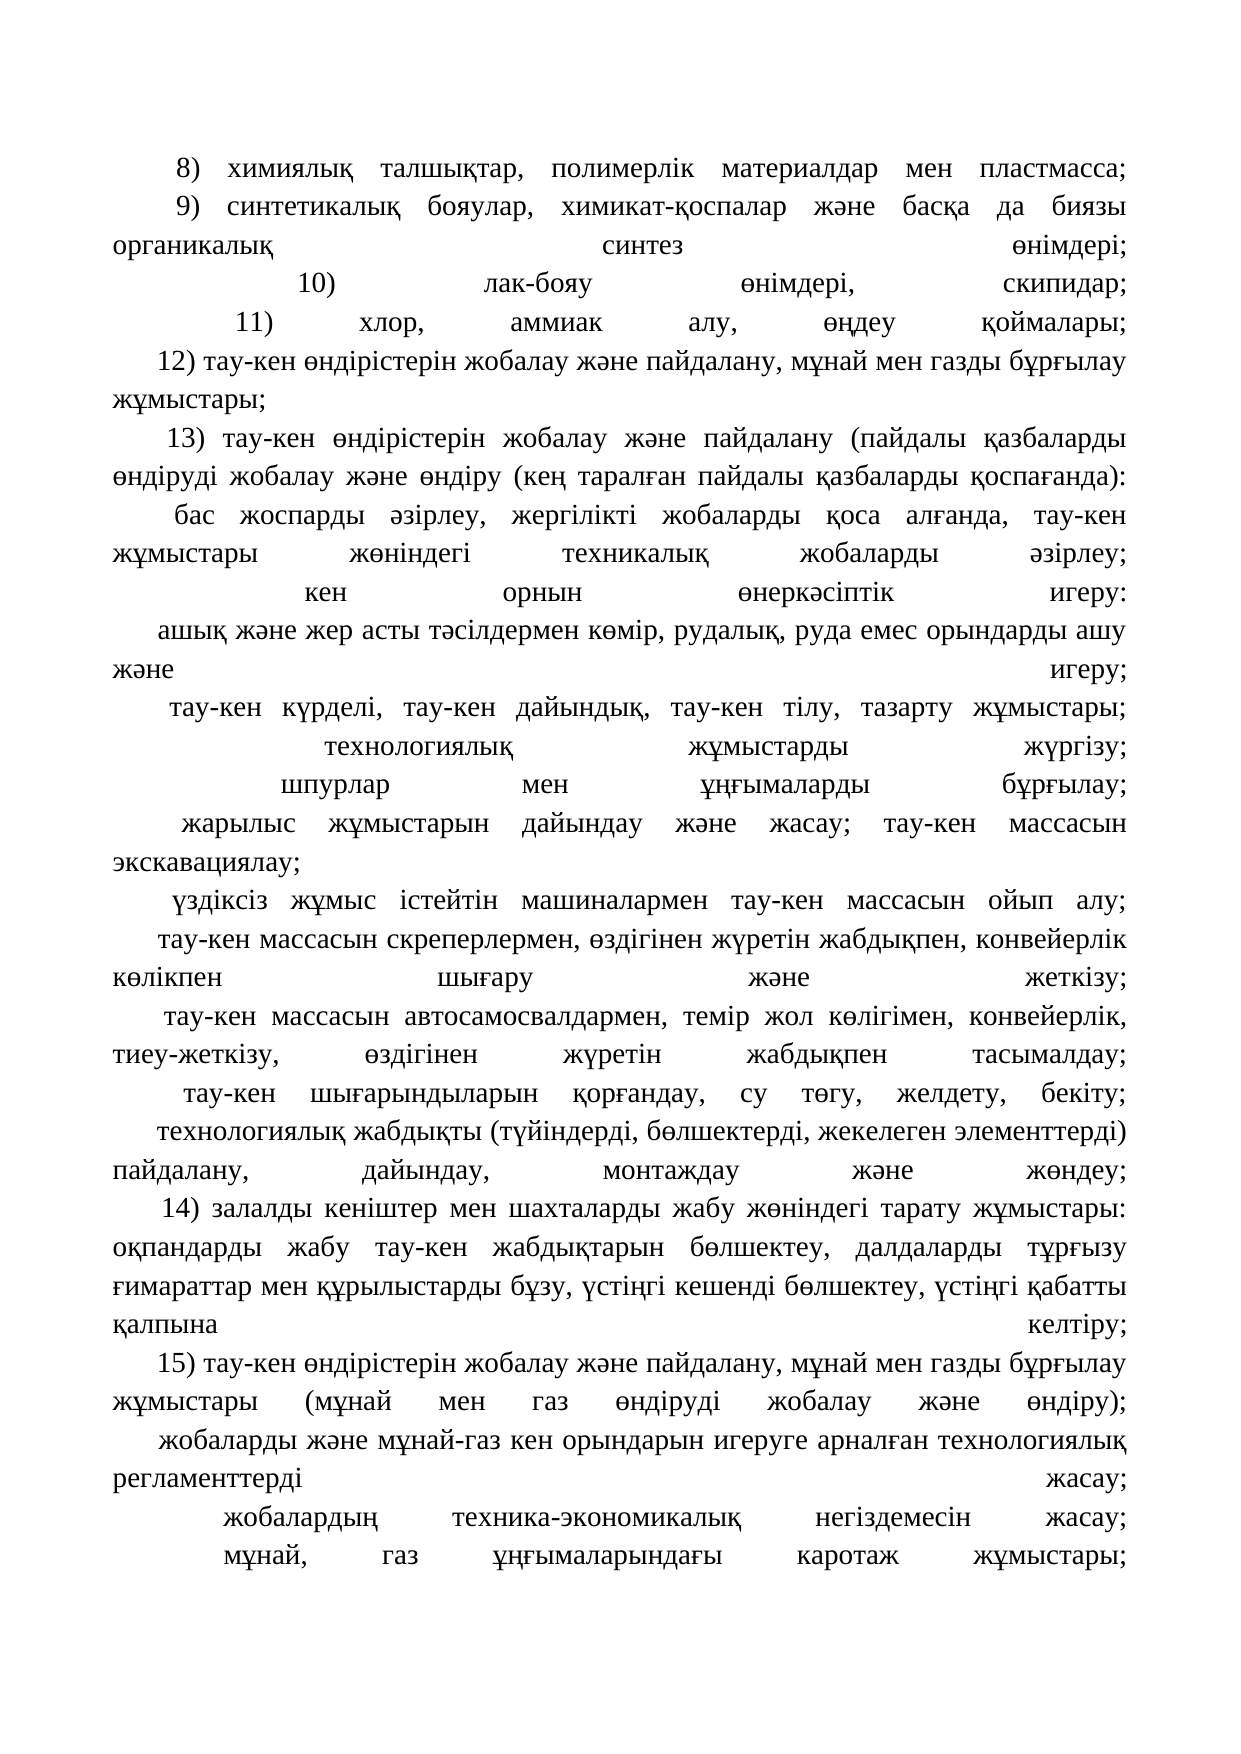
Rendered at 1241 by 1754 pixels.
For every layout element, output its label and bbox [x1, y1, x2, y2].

text [112, 150, 1128, 1571]
